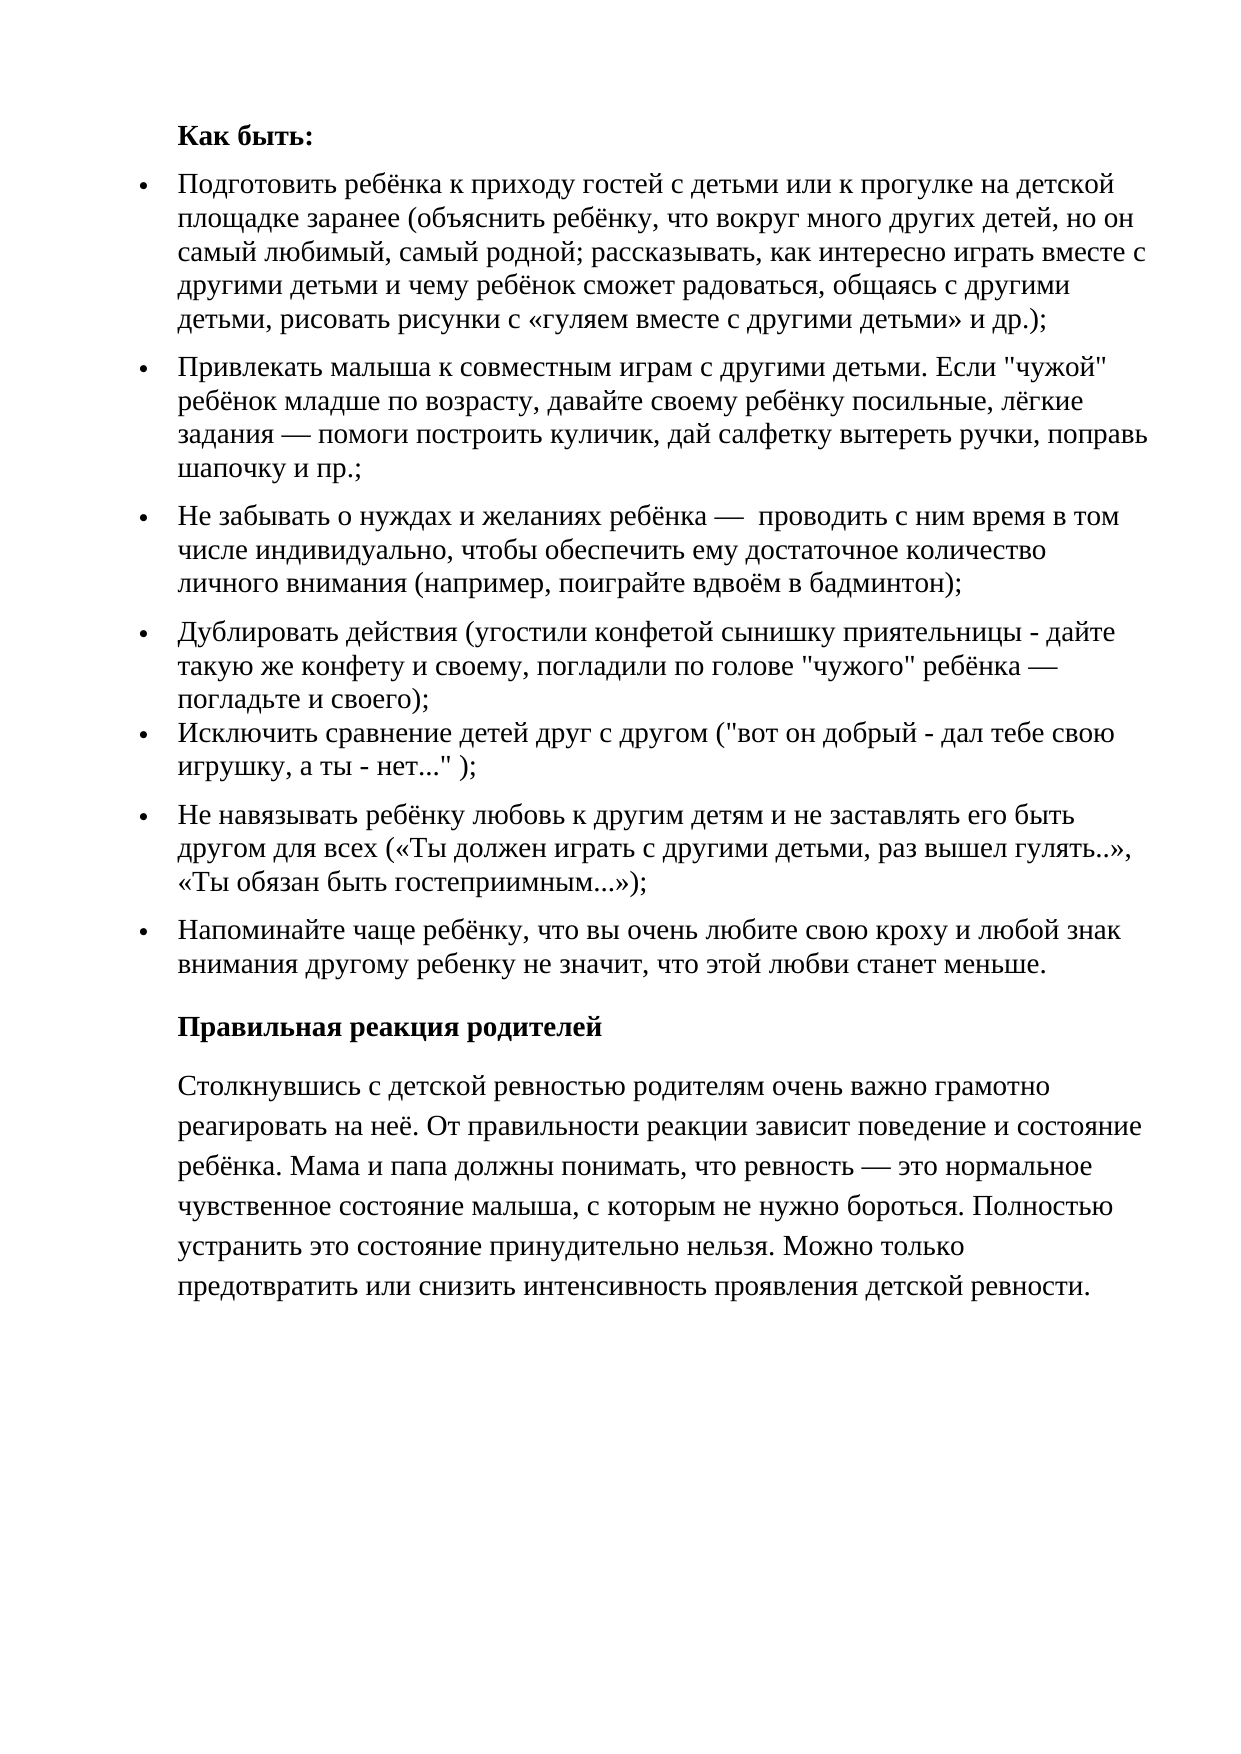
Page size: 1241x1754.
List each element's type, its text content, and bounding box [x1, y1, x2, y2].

subtitle Правильная реакция родителей [177, 1009, 1152, 1043]
list Не забывать о нуждах и желаниях ребёнка — проводить с ним время в том числе индивидуально, чтобы обеспечить ему достаточное количество личного внимания (например, поиграйте вдвоём в бадминтон); [140, 498, 1152, 599]
list Не навязывать ребёнку любовь к другим детям и не заставлять его быть другом для всех («Ты должен играть с другими детьми, раз вышел гулять..», «Ты обязан быть гостеприимным...»); [140, 797, 1152, 897]
text Столкнувшись с детской ревностью родителям очень важно грамотно реагировать на неё. От правильности реакции зависит поведение и состояние ребёнка. Мама и папа должны понимать, что ревность — это нормальное чувственное состояние малыша, с которым не нужно бороться. Полностью устранить это состояние принудительно нельзя. Можно только предотвратить или снизить интенсивность проявления детской ревности. [177, 1062, 1152, 1302]
text Как быть: [177, 118, 1152, 152]
list Исключить сравнение детей друг с другом ("вот он добрый - дал тебе свою игрушку, а ты - нет..." ); [140, 715, 1152, 782]
list Подготовить ребёнка к приходу гостей с детьми или к прогулке на детской площадке заранее (объяснить ребёнку, что вокруг много других детей, но он самый любимый, самый родной; рассказывать, как интересно играть вместе с другими детьми и чему ребёнок сможет радоваться, общаясь с другими детьми, рисовать рисунки с «гуляем вместе с другими детьми» и др.); [140, 167, 1152, 334]
list Привлекать малыша к совместным играм с другими детьми. Если "чужой" ребёнок младше по возрасту, давайте своему ребёнку посильные, лёгкие задания — помоги построить куличик, дай салфетку вытереть ручки, поправь шапочку и пр.; [140, 349, 1152, 483]
list Дублировать действия (угостили конфетой сынишку приятельницы - дайте такую же конфету и своему, погладили по голове "чужого" ребёнка — погладьте и своего); [140, 614, 1152, 715]
list Напоминайте чаще ребёнку, что вы очень любите свою кроху и любой знак внимания другому ребенку не значит, что этой любви станет меньше. [140, 912, 1152, 979]
